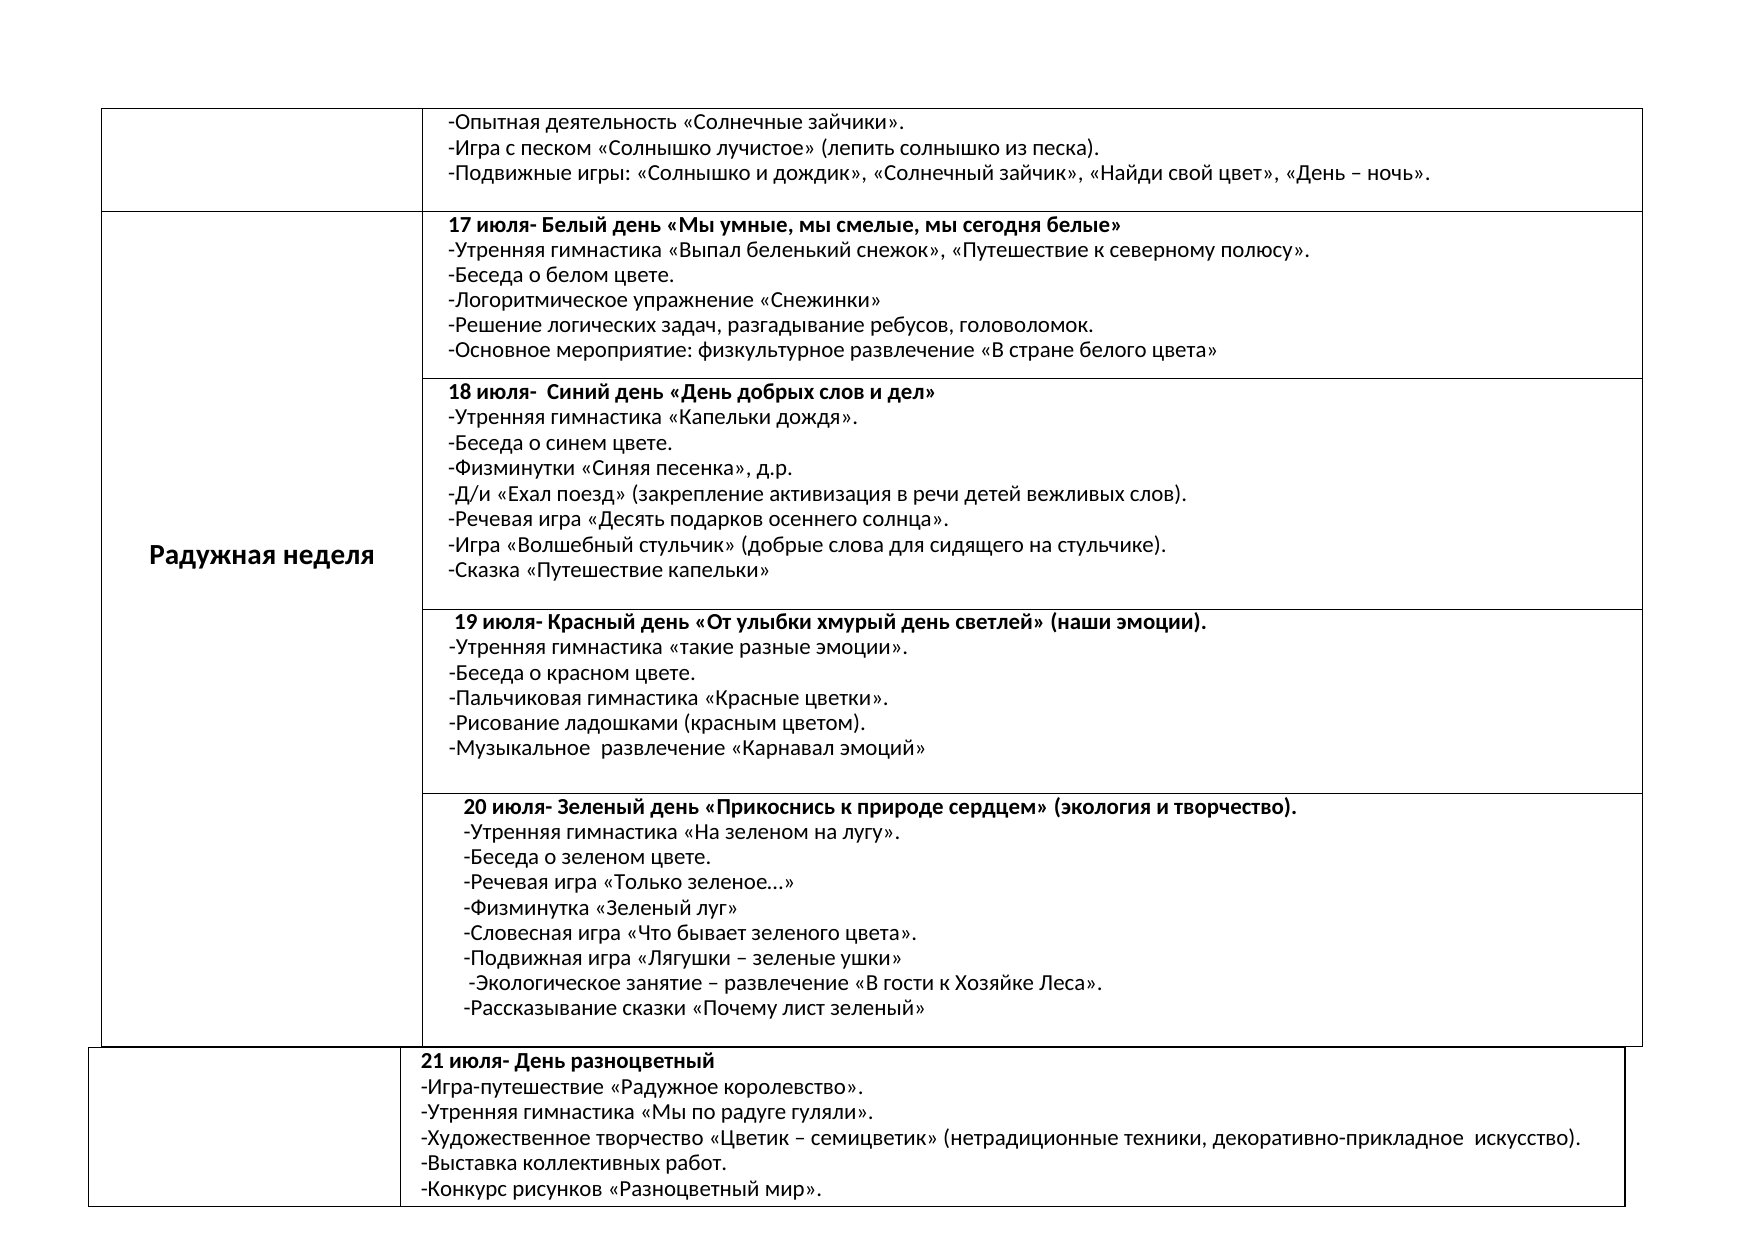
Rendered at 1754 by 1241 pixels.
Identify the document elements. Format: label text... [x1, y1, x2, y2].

table_header [89, 1048, 400, 1206]
table_cell 17 июля- Белый день «Мы умные, мы смелые, мы сегодня белые» -Утренняя гимнастика «Выпал беленький снежок», «Путешествие к северному полюсу». -Беседа о белом цвете. -Логоритмическое упражнение «Снежинки» -Решение логических задач, разгадывание ребусов, головоломок. -Основное мероприятие: физкультурное развлечение «В стране белого цвета» [423, 212, 1642, 378]
table_cell 20 июля- Зеленый день «Прикоснись к природе сердцем» (экология и творчество). -Утренняя гимнастика «На зеленом на лугу». -Беседа о зеленом цвете. -Речевая игра «Только зеленое…» -Физминутка «Зеленый луг» -Словесная игра «Что бывает зеленого цвета». -Подвижная игра «Лягушки – зеленые ушки» -Экологическое занятие – развлечение «В гости к Хозяйке Леса». -Рассказывание сказки «Почему лист зеленый» [423, 794, 1642, 1046]
table_cell Радужная неделя [102, 212, 422, 1046]
table_cell 19 июля- Красный день «От улыбки хмурый день светлей» (наши эмоции). -Утренняя гимнастика «такие разные эмоции». -Беседа о красном цвете. -Пальчиковая гимнастика «Красные цветки». -Рисование ладошками (красным цветом). -Музыкальное развлечение «Карнавал эмоций» [423, 610, 1642, 793]
table_cell 18 июля- Синий день «День добрых слов и дел» -Утренняя гимнастика «Капельки дождя». -Беседа о синем цвете. -Физминутки «Синяя песенка», д.р. -Д/и «Ехал поезд» (закрепление активизация в речи детей вежливых слов). -Речевая игра «Десять подарков осеннего солнца». -Игра «Волшебный стульчик» (добрые слова для сидящего на стульчике). -Сказка «Путешествие капельки» [423, 379, 1642, 608]
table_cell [423, 109, 1642, 211]
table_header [401, 1048, 1624, 1206]
